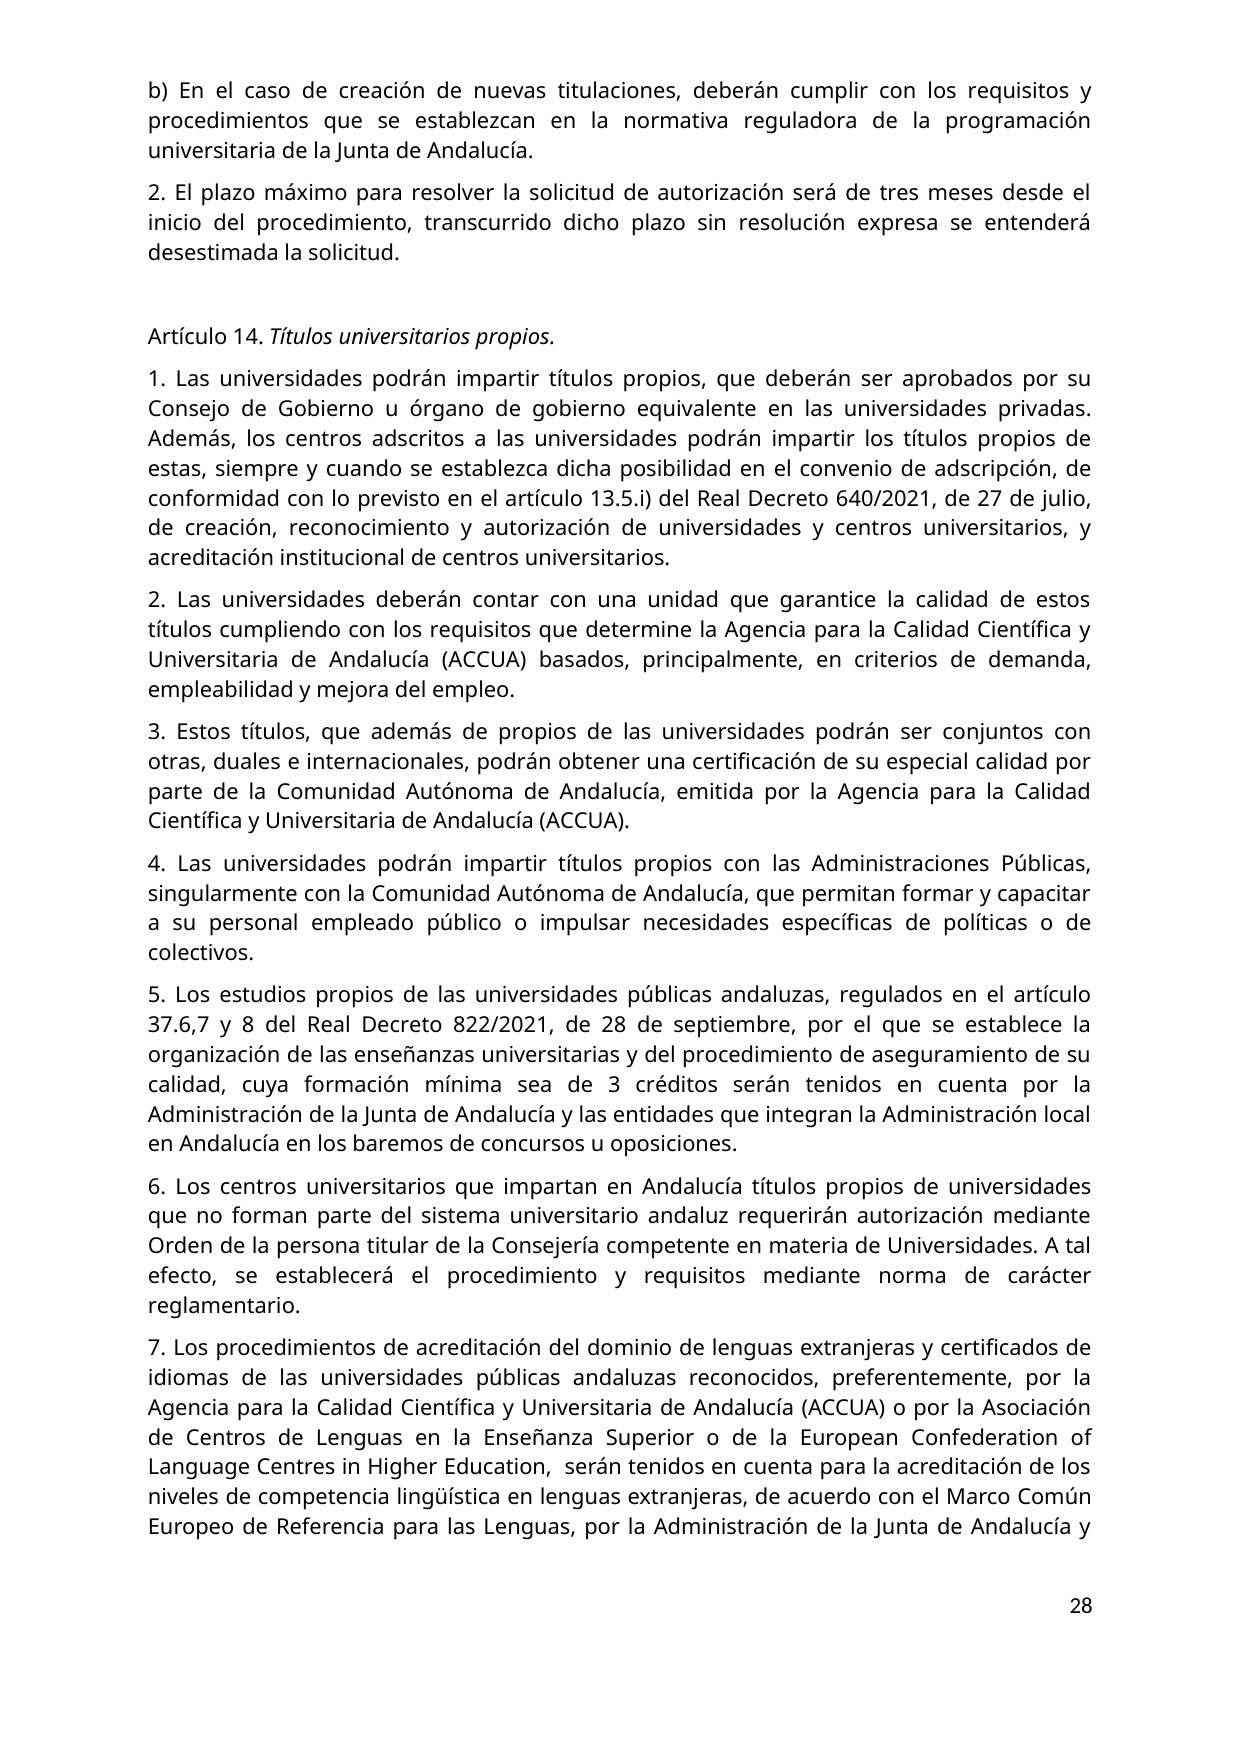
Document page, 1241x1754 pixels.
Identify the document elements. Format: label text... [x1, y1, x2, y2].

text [148, 1332, 1092, 1541]
text 2. El plazo máximo para resolver la solicitud de autorización será de tres meses desde el inicio del procedimiento, transcurrido dicho plazo sin resolución expresa se entenderá desestimada la solicitud. [148, 177, 1092, 266]
text b) En el caso de creación de nuevas titulaciones, deberán cumplir con los requisitos y procedimientos que se establezcan en la normativa reguladora de la programación universitaria de la Junta de Andalucía. [148, 75, 1092, 164]
text 5. Los estudios propios de las universidades públicas andaluzas, regulados en el artículo 37.6,7 y 8 del Real Decreto 822/2021, de 28 de septiembre, por el que se establece la organización de las enseñanzas universitarias y del procedimiento de aseguramiento de su calidad, cuya formación mínima sea de 3 créditos serán tenidos en cuenta por la Administración de la Junta de Andalucía y las entidades que integran la Administración local en Andalucía en los baremos de concursos u oposiciones. [148, 979, 1092, 1158]
text 2. Las universidades deberán contar con una unidad que garantice la calidad de estos títulos cumpliendo con los requisitos que determine la Agencia para la Calidad Científica y Universitaria de Andalucía (ACCUA) basados, principalmente, en criterios de demanda, empleabilidad y mejora del empleo. [148, 584, 1092, 703]
text 6. Los centros universitarios que impartan en Andalucía títulos propios de universidades que no forman parte del sistema universitario andaluz requerirán autorización mediante Orden de la persona titular de la Consejería competente en materia de Universidades. A tal efecto, se establecerá el procedimiento y requisitos mediante norma de carácter reglamentario. [148, 1171, 1092, 1319]
text 4. Las universidades podrán impartir títulos propios con las Administraciones Públicas, singularmente con la Comunidad Autónoma de Andalucía, que permitan formar y capacitar a su personal empleado público o impulsar necesidades específicas de políticas o de colectivos. [148, 848, 1092, 967]
text Artículo 14. Títulos universitarios propios. [148, 321, 1092, 351]
text 3. Estos títulos, que además de propios de las universidades podrán ser conjuntos con otras, duales e internacionales, podrán obtener una certificación de su especial calidad por parte de la Comunidad Autónoma de Andalucía, emitida por la Agencia para la Calidad Científica y Universitaria de Andalucía (ACCUA). [148, 716, 1092, 835]
text 1. Las universidades podrán impartir títulos propios, que deberán ser aprobados por su Consejo de Gobierno u órgano de gobierno equivalente en las universidades privadas. Además, los centros adscritos a las universidades podrán impartir los títulos propios de estas, siempre y cuando se establezca dicha posibilidad en el convenio de adscripción, de conformidad con lo previsto en el artículo 13.5.i) del Real Decreto 640/2021, de 27 de julio, de creación, reconocimiento y autorización de universidades y centros universitarios, y acreditación institucional de centros universitarios. [148, 363, 1092, 572]
